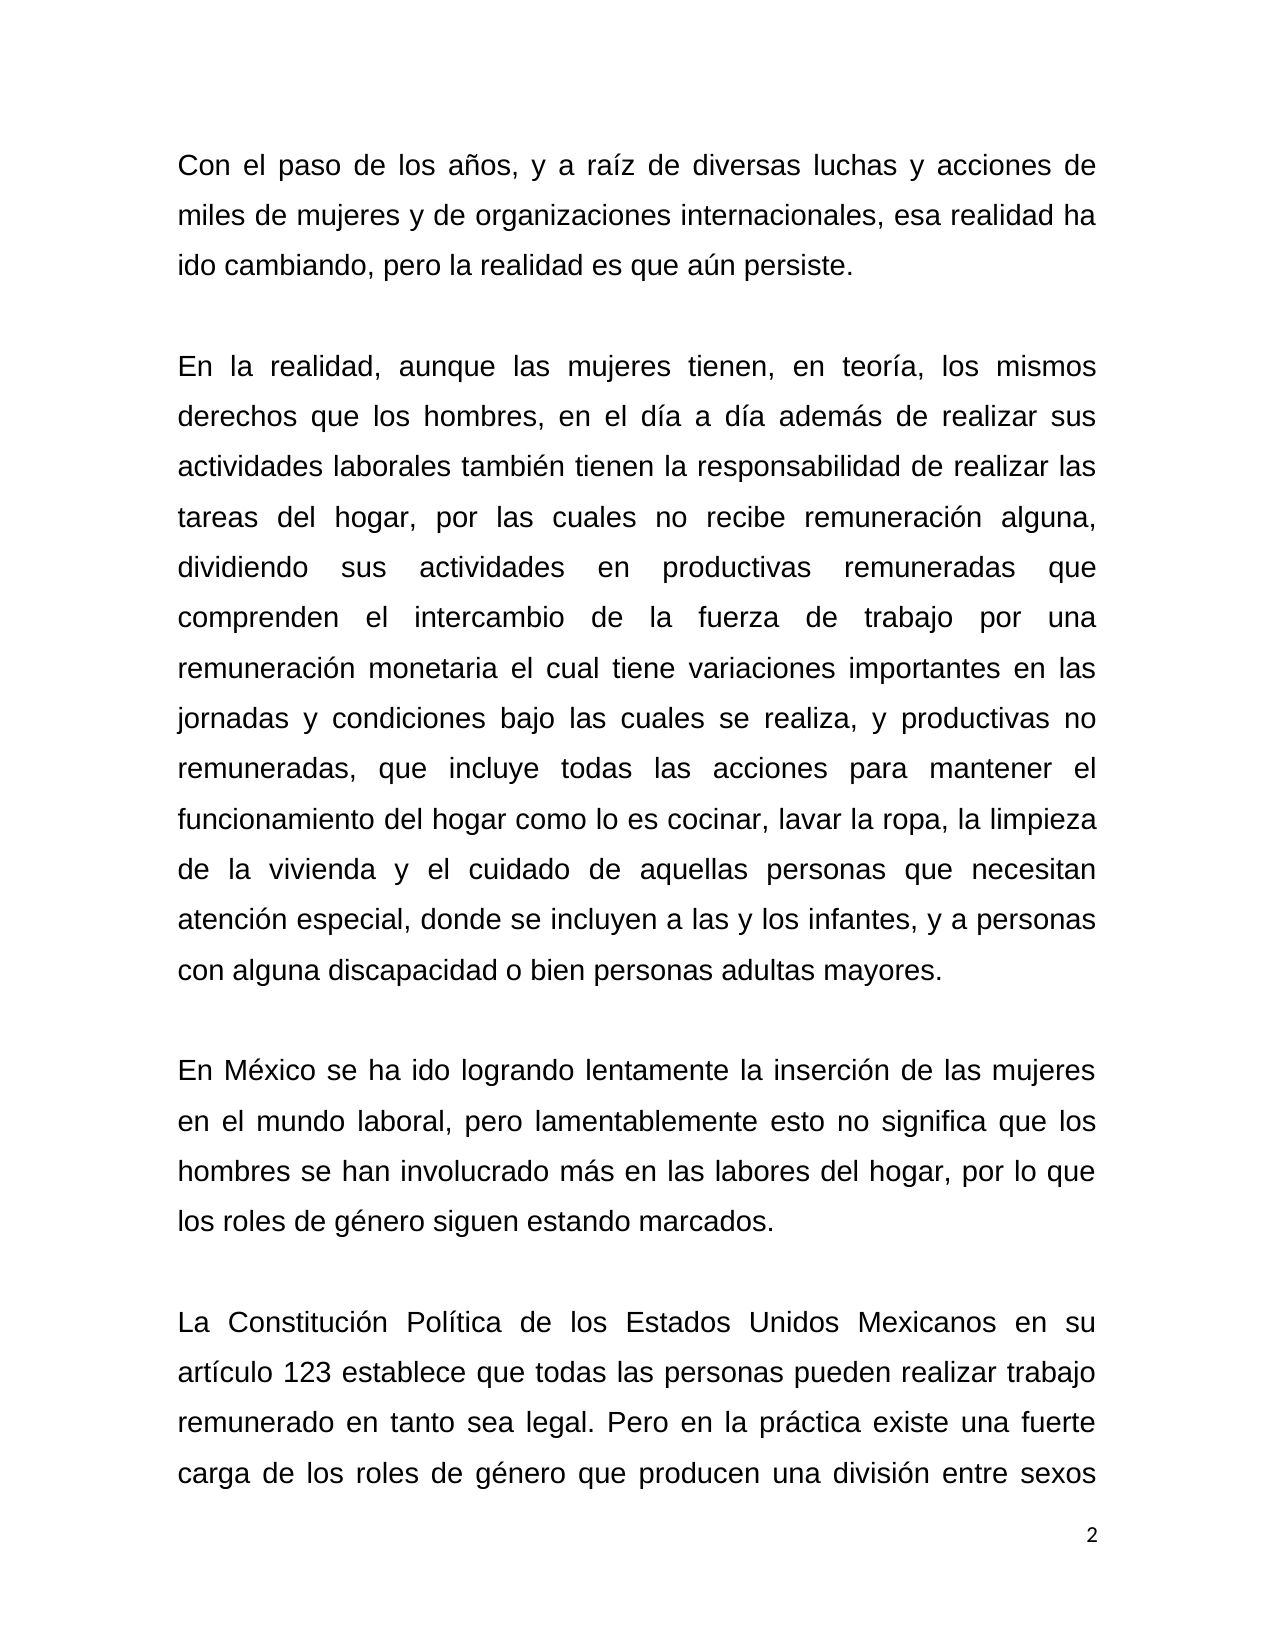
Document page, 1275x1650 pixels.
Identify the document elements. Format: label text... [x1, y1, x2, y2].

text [177, 1305, 1098, 1489]
text En México se ha ido logrando lentamente la inserción de las mujeres en el mundo laboral, pero lamentablemente esto no significa que los hombres se han involucrado más en las labores del hogar, por lo que los roles de género siguen estando marcados. [177, 1053, 1098, 1238]
text En la realidad, aunque las mujeres tienen, en teoría, los mismos derechos que los hombres, en el día a día además de realizar sus actividades laborales también tienen la responsabilidad de realizar las tareas del hogar, por las cuales no recibe remuneración alguna, dividiendo sus actividades en productivas remuneradas que comprenden el intercambio de la fuerza de trabajo por una remuneración monetaria el cual tiene variaciones importantes en las jornadas y condiciones bajo las cuales se realiza, y productivas no remuneradas, que incluye todas las acciones para mantener el funcionamiento del hogar como lo es cocinar, lavar la ropa, la limpieza de la vivienda y el cuidado de aquellas personas que necesitan atención especial, donde se incluyen a las y los infantes, y a personas con alguna discapacidad o bien personas adultas mayores. [177, 349, 1098, 986]
text Con el paso de los años, y a raíz de diversas luchas y acciones de miles de mujeres y de organizaciones internacionales, esa realidad ha ido cambiando, pero la realidad es que aún persiste. [177, 148, 1098, 282]
